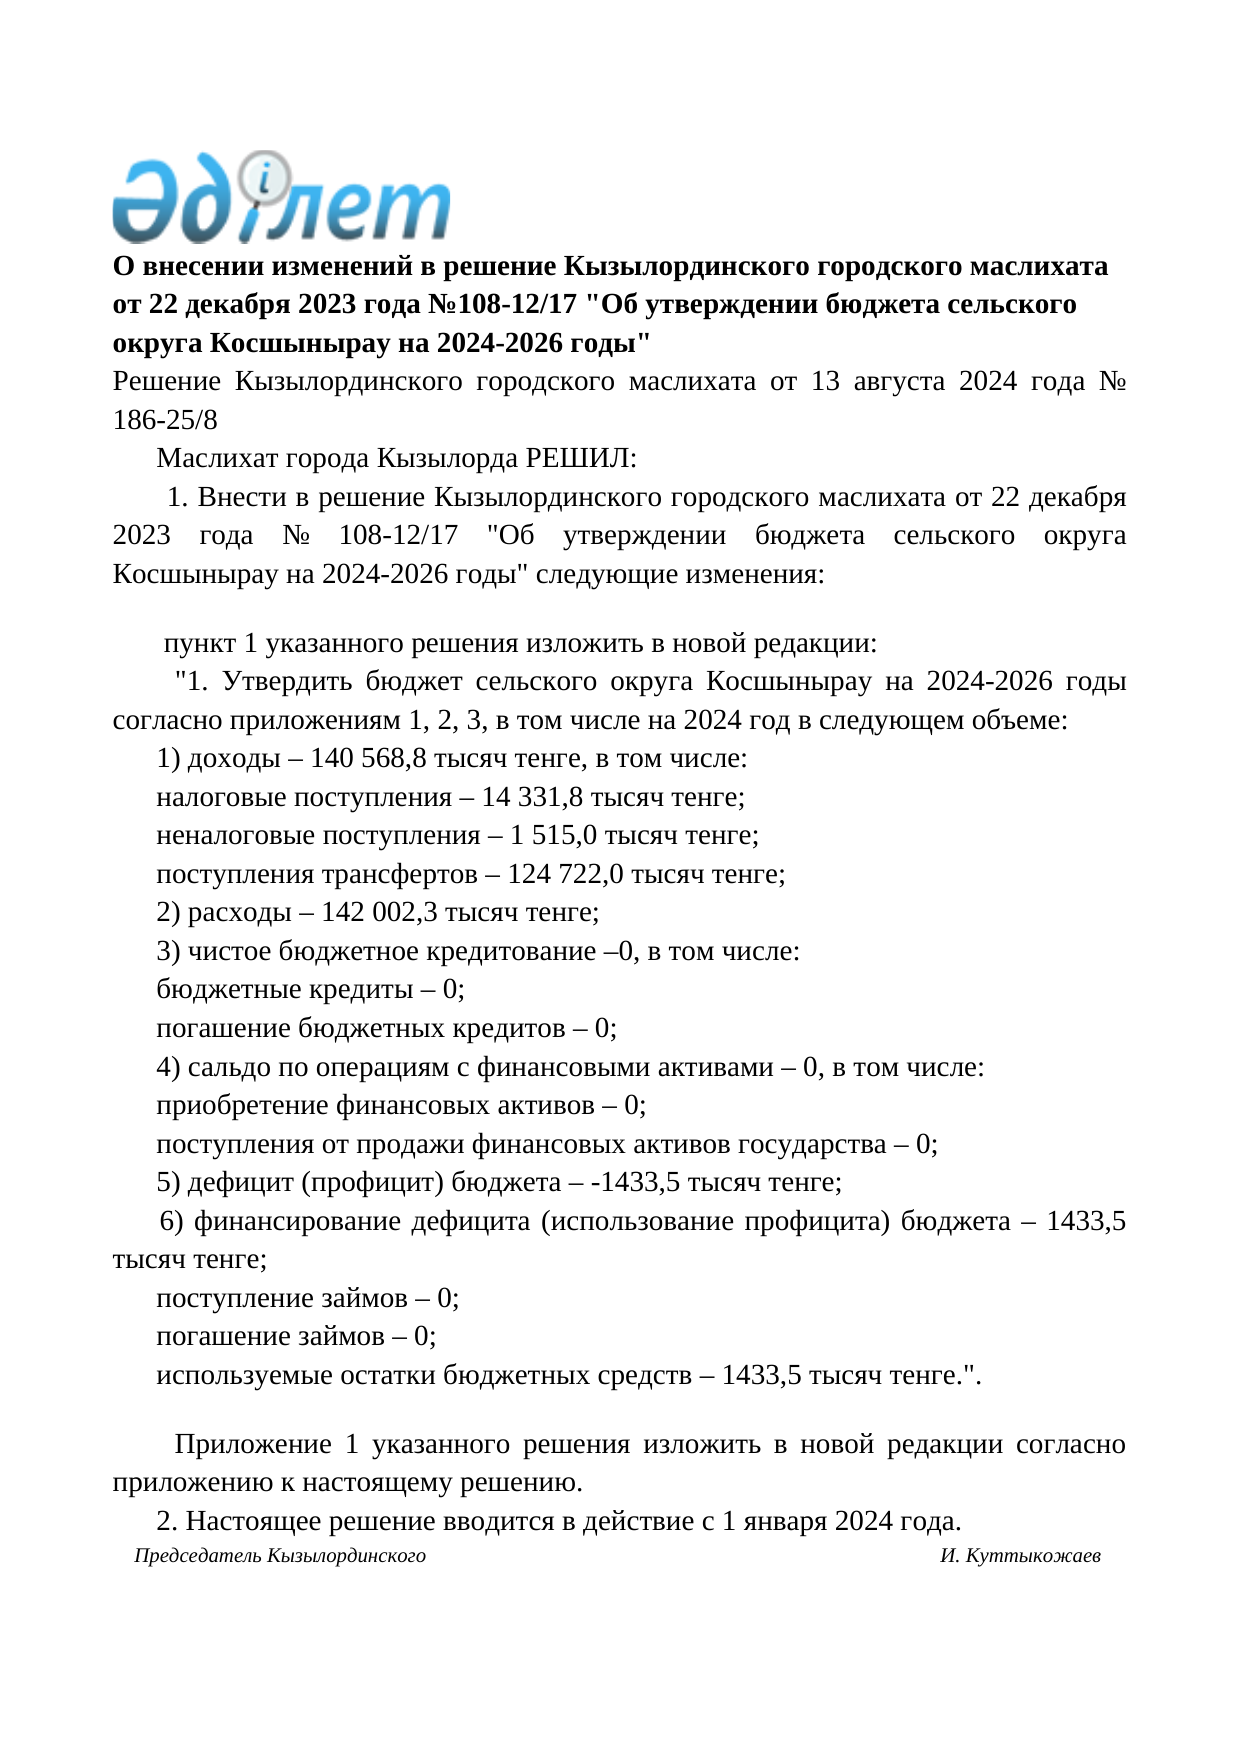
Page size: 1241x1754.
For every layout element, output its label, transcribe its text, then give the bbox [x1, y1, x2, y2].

text Маслихат города Кызылорда РЕШИЛ: [112, 440, 1128, 474]
text поступление займов – 0; [112, 1280, 1128, 1313]
text Приложение 1 указанного решения изложить в новой редакции согласно приложению к настоящему решению. [112, 1426, 1128, 1498]
text 2) расходы – 142 002,3 тысяч тенге; [112, 894, 1128, 928]
text 6) финансирование дефицита (использование профицита) бюджета – 1433,5 тысяч тенге; [112, 1203, 1128, 1275]
text погашение бюджетных кредитов – 0; [112, 1010, 1128, 1044]
text 1. Внести в решение Кызылординского городcкого маслихата от 22 декабря 2023 года № 108-12/17 "Об утверждении бюджета сельского округа Косшынырау на 2024-2026 годы" следующие изменения: [112, 479, 1128, 589]
text поступления трансфертов – 124 722,0 тысяч тенге; [112, 856, 1128, 889]
text поступления от продажи финансовых активов государства – 0; [112, 1126, 1128, 1159]
text 4) сальдо по операциям с финансовыми активами – 0, в том числе: [112, 1049, 1128, 1082]
text приобретение финансовых активов – 0; [112, 1087, 1128, 1121]
text погашение займов – 0; [112, 1318, 1128, 1352]
text налоговые поступления – 14 331,8 тысяч тенге; [112, 779, 1128, 812]
text 3) чистое бюджетное кредитование –0, в том числе: [112, 933, 1128, 967]
text используемые остатки бюджетных средств – 1433,5 тысяч тенге.". [112, 1357, 1128, 1391]
text "1. Утвердить бюджет сельского округа Косшынырау на 2024-2026 годы согласно приложениям 1, 2, 3, в том числе на 2024 год в следующем объеме: [112, 663, 1128, 735]
text неналоговые поступления – 1 515,0 тысяч тенге; [112, 817, 1128, 851]
table_header И. Куттыкожаев [939, 1541, 1240, 1572]
text О внесении изменений в решение Кызылординского городского маслихата от 22 декабря 2023 года №108-12/17 "Об утверждении бюджета сельского округа Косшынырау на 2024-2026 годы" [112, 248, 1128, 358]
text 1) доходы – 140 568,8 тысяч тенге, в том числе: [112, 740, 1128, 774]
text бюджетные кредиты – 0; [112, 972, 1128, 1005]
text 5) дефицит (профицит) бюджета – -1433,5 тысяч тенге; [112, 1164, 1128, 1198]
text пункт 1 указанного решения изложить в новой редакции: [112, 625, 1128, 658]
picture [112, 150, 451, 244]
text 2. Настоящее решение вводится в действие с 1 января 2024 года. [112, 1503, 1128, 1536]
text Решение Кызылординского городского маслихата от 13 августа 2024 года № 186-25/8 [112, 363, 1128, 435]
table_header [101, 1541, 939, 1572]
